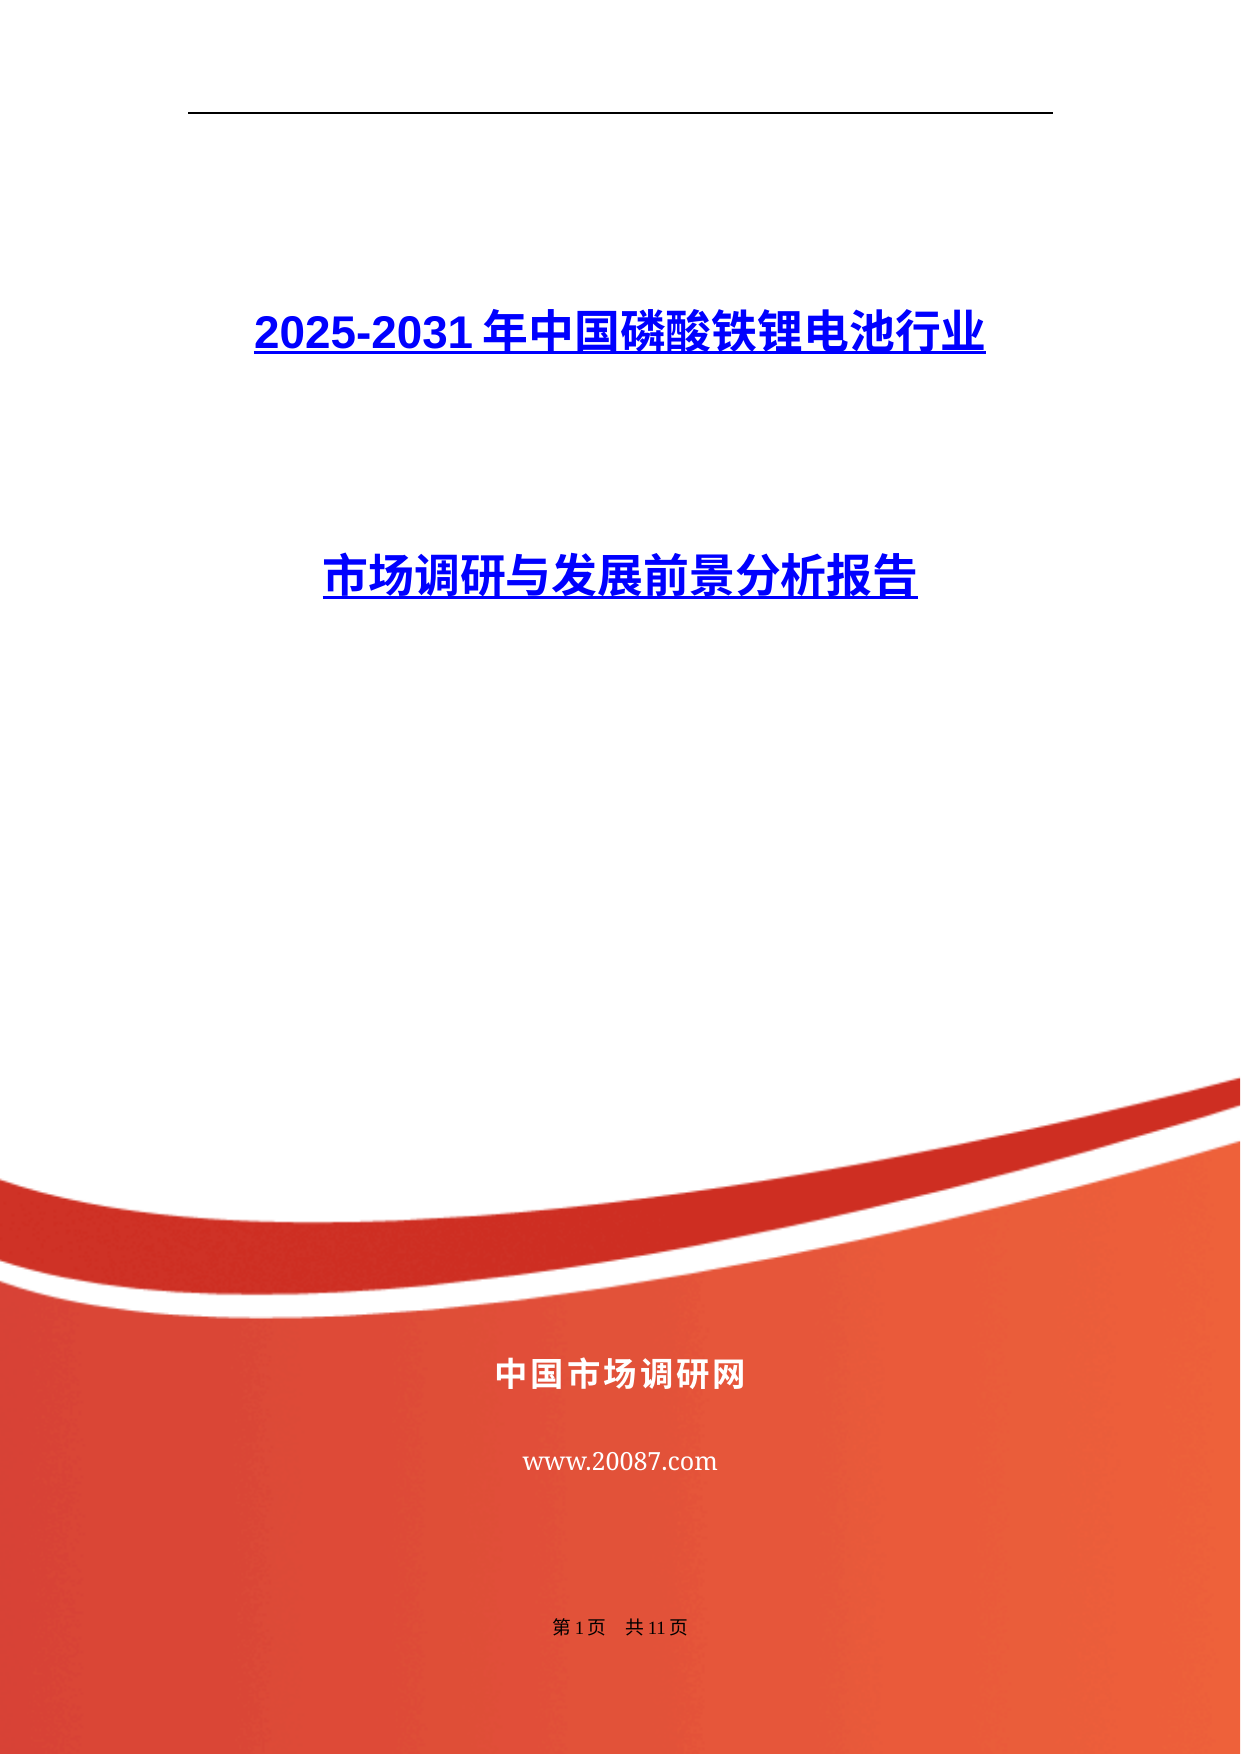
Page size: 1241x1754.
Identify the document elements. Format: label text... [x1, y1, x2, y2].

text www.20087.com [187, 1428, 1053, 1493]
table_header 2025-2031年中国磷酸铁锂电池行业市场调研与发展前景分析报告 [188, 207, 1053, 773]
subtitle 中国市场调研网 [187, 1339, 1053, 1404]
picture [0, 1006, 1241, 1754]
